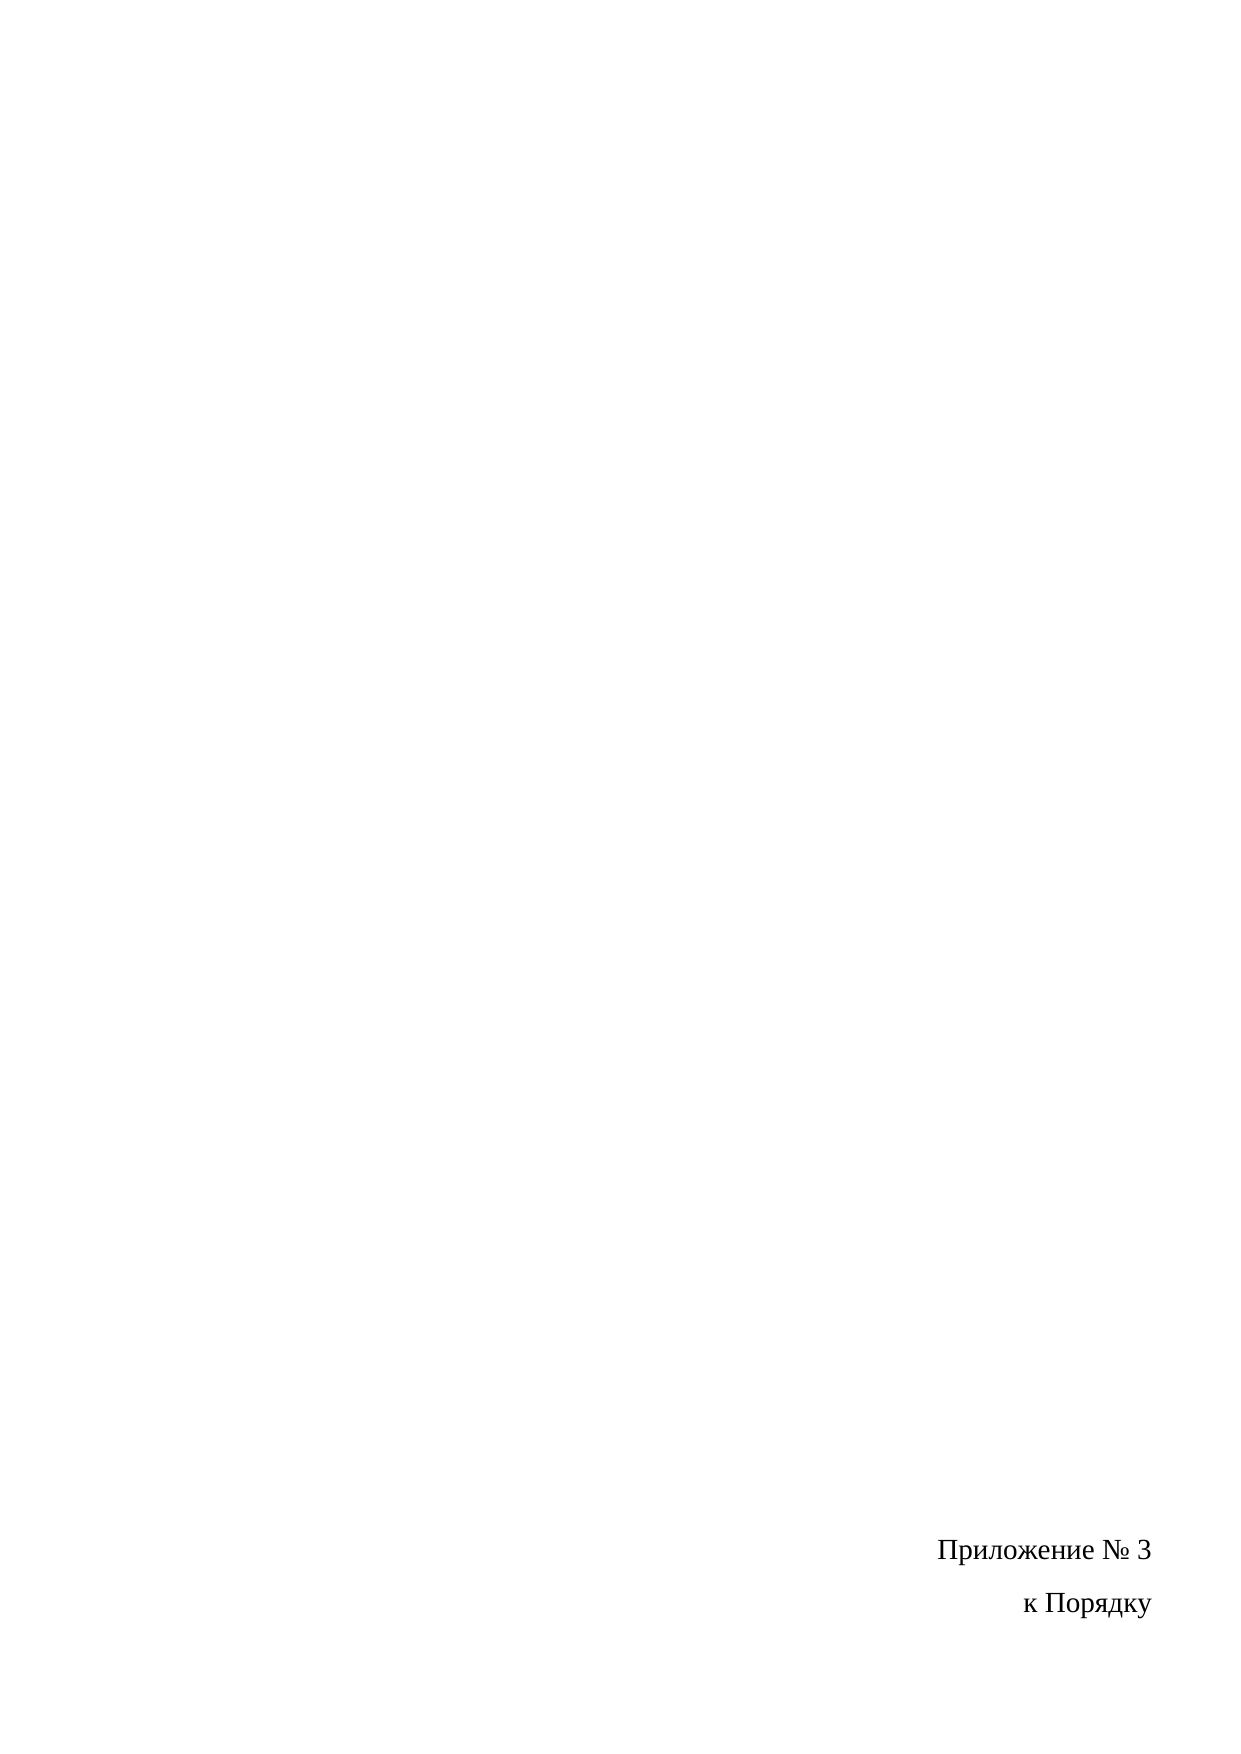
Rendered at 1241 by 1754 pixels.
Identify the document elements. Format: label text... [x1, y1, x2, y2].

text к Порядку [177, 1585, 1152, 1618]
text Приложение № 3 [177, 1532, 1152, 1566]
